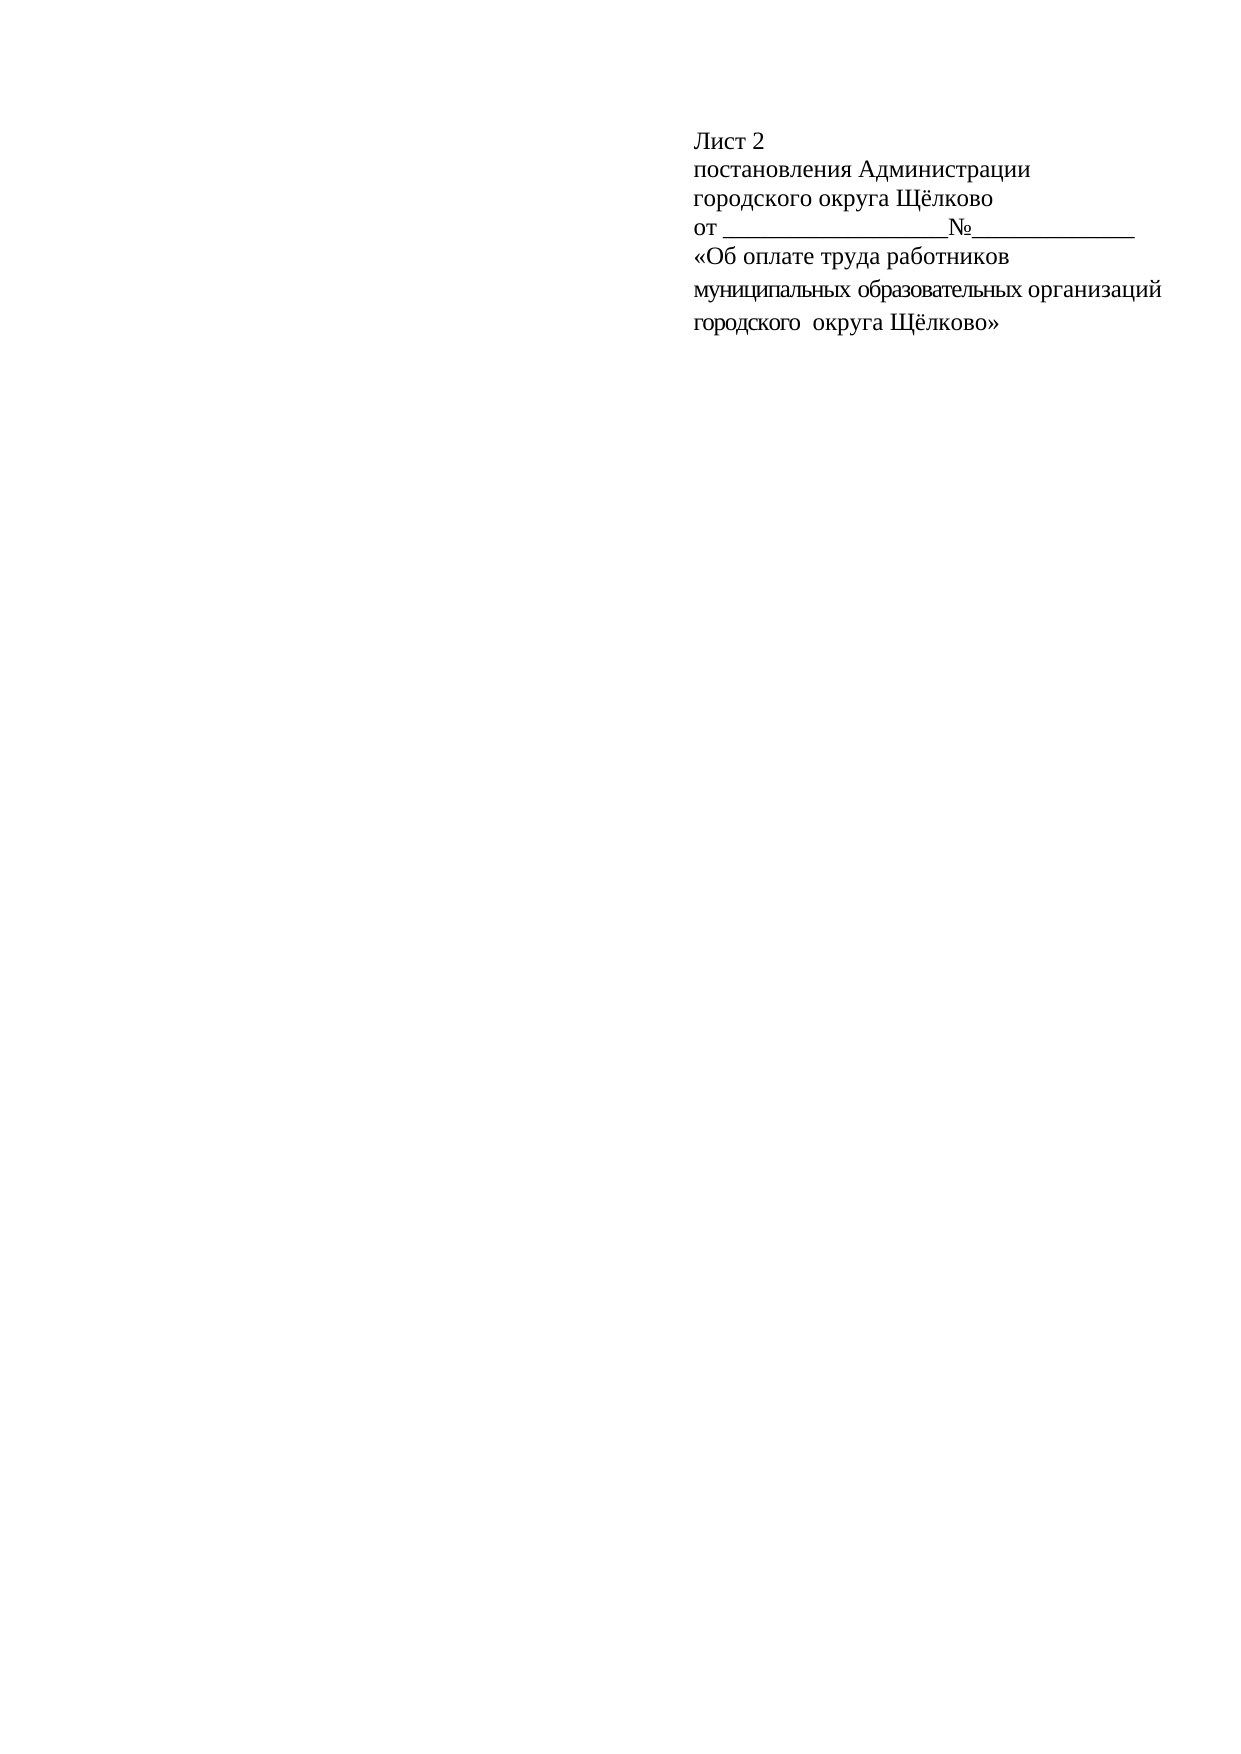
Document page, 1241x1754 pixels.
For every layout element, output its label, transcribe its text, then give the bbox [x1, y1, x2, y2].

text от __________________№_____________ [619, 212, 1167, 241]
text городского округа Щёлково [693, 183, 1167, 212]
text постановления Администрации [693, 154, 1167, 183]
text «Об оплате труда работников муниципальных образовательных организаций городского округа Щёлково» [693, 241, 1167, 336]
text Лист 2 [693, 126, 1167, 154]
